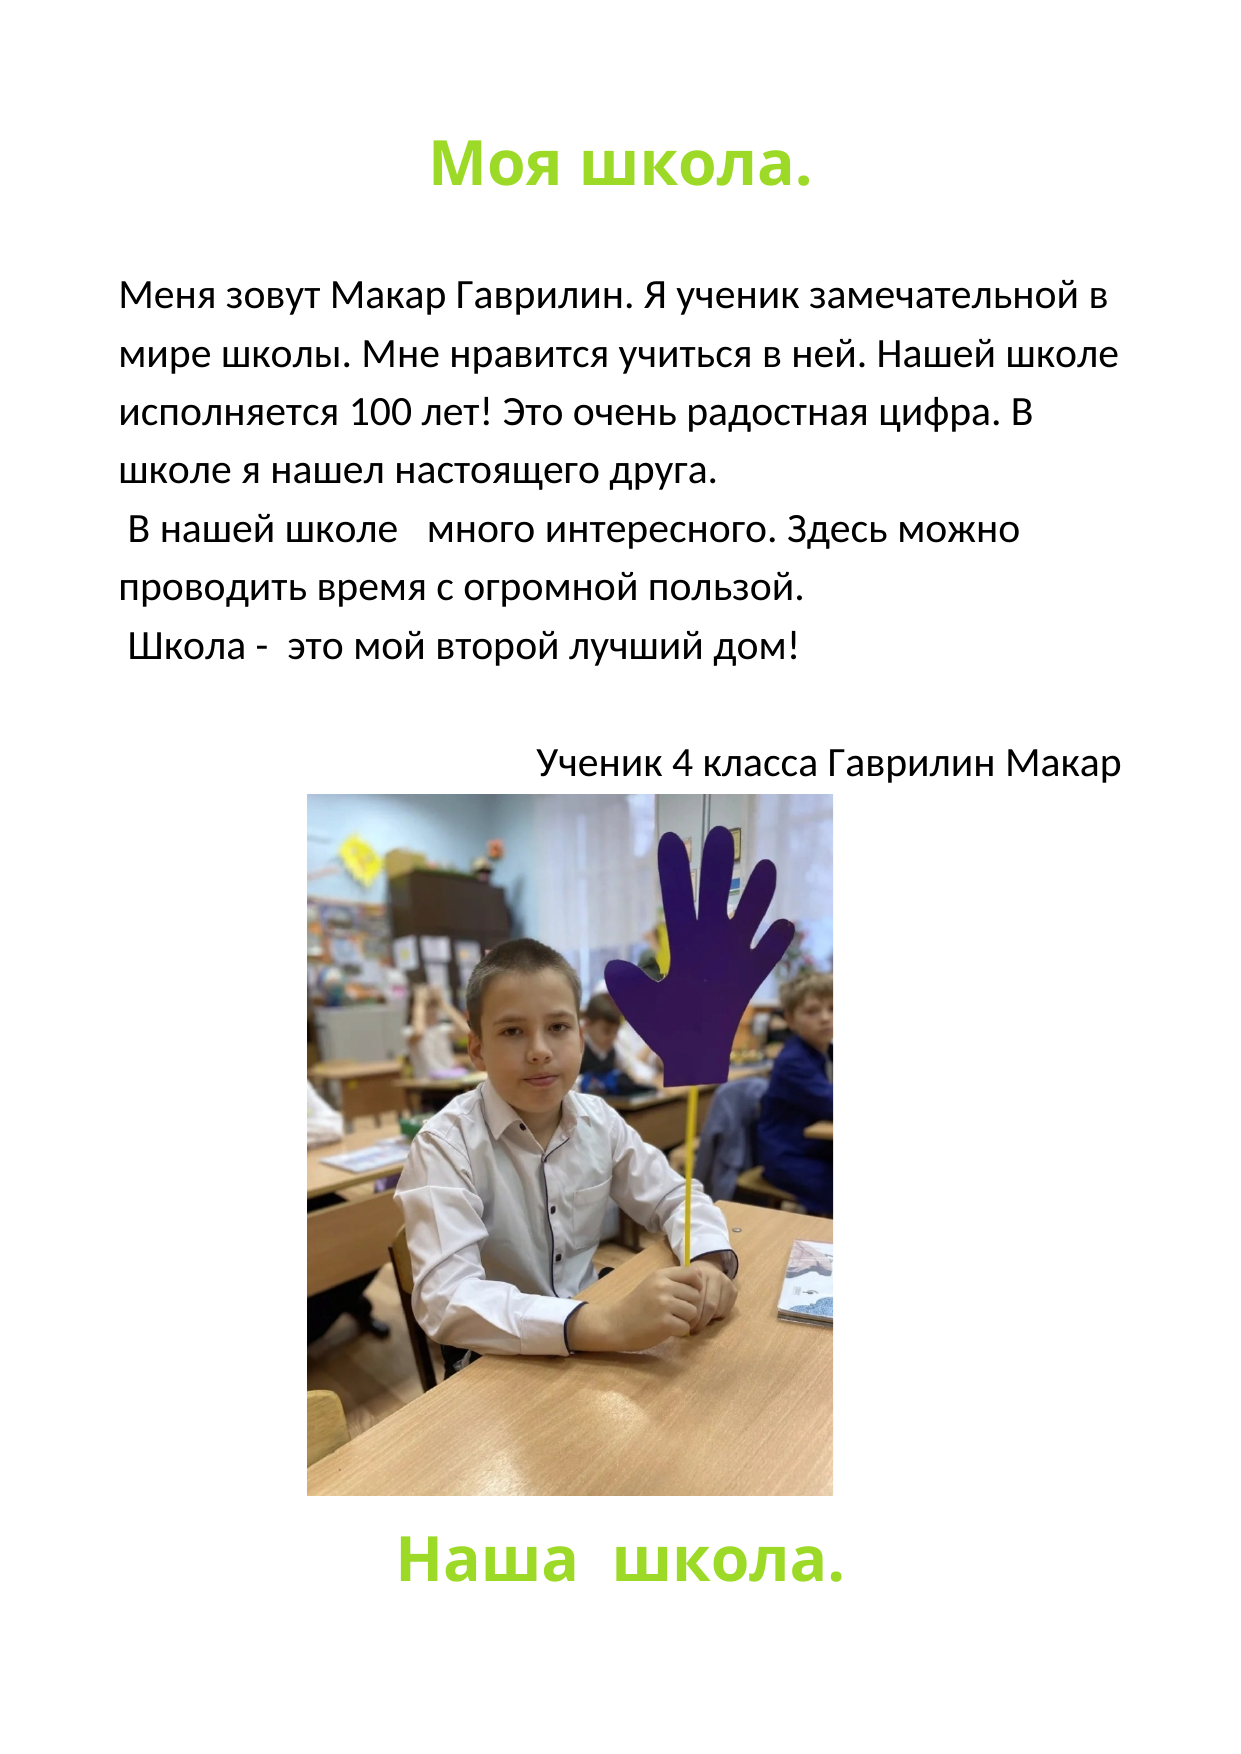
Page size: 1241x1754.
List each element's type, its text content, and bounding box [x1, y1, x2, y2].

text Наша школа. [118, 1514, 1122, 1599]
text Школа - это мой второй лучший дом! [118, 619, 1122, 669]
text В нашей школе много интересного. Здесь можно проводить время с огромной пользой. [118, 502, 1122, 611]
text Ученик 4 класса Гаврилин Макар [118, 736, 1122, 786]
text Меня зовут Макар Гаврилин. Я ученик замечательной в мире школы. Мне нравится учиться в ней. Нашей школе исполняется 100 лет! Это очень радостная цифра. В школе я нашел настоящего друга. [118, 268, 1122, 494]
picture [307, 794, 834, 1496]
text Моя школа. [118, 118, 1122, 203]
